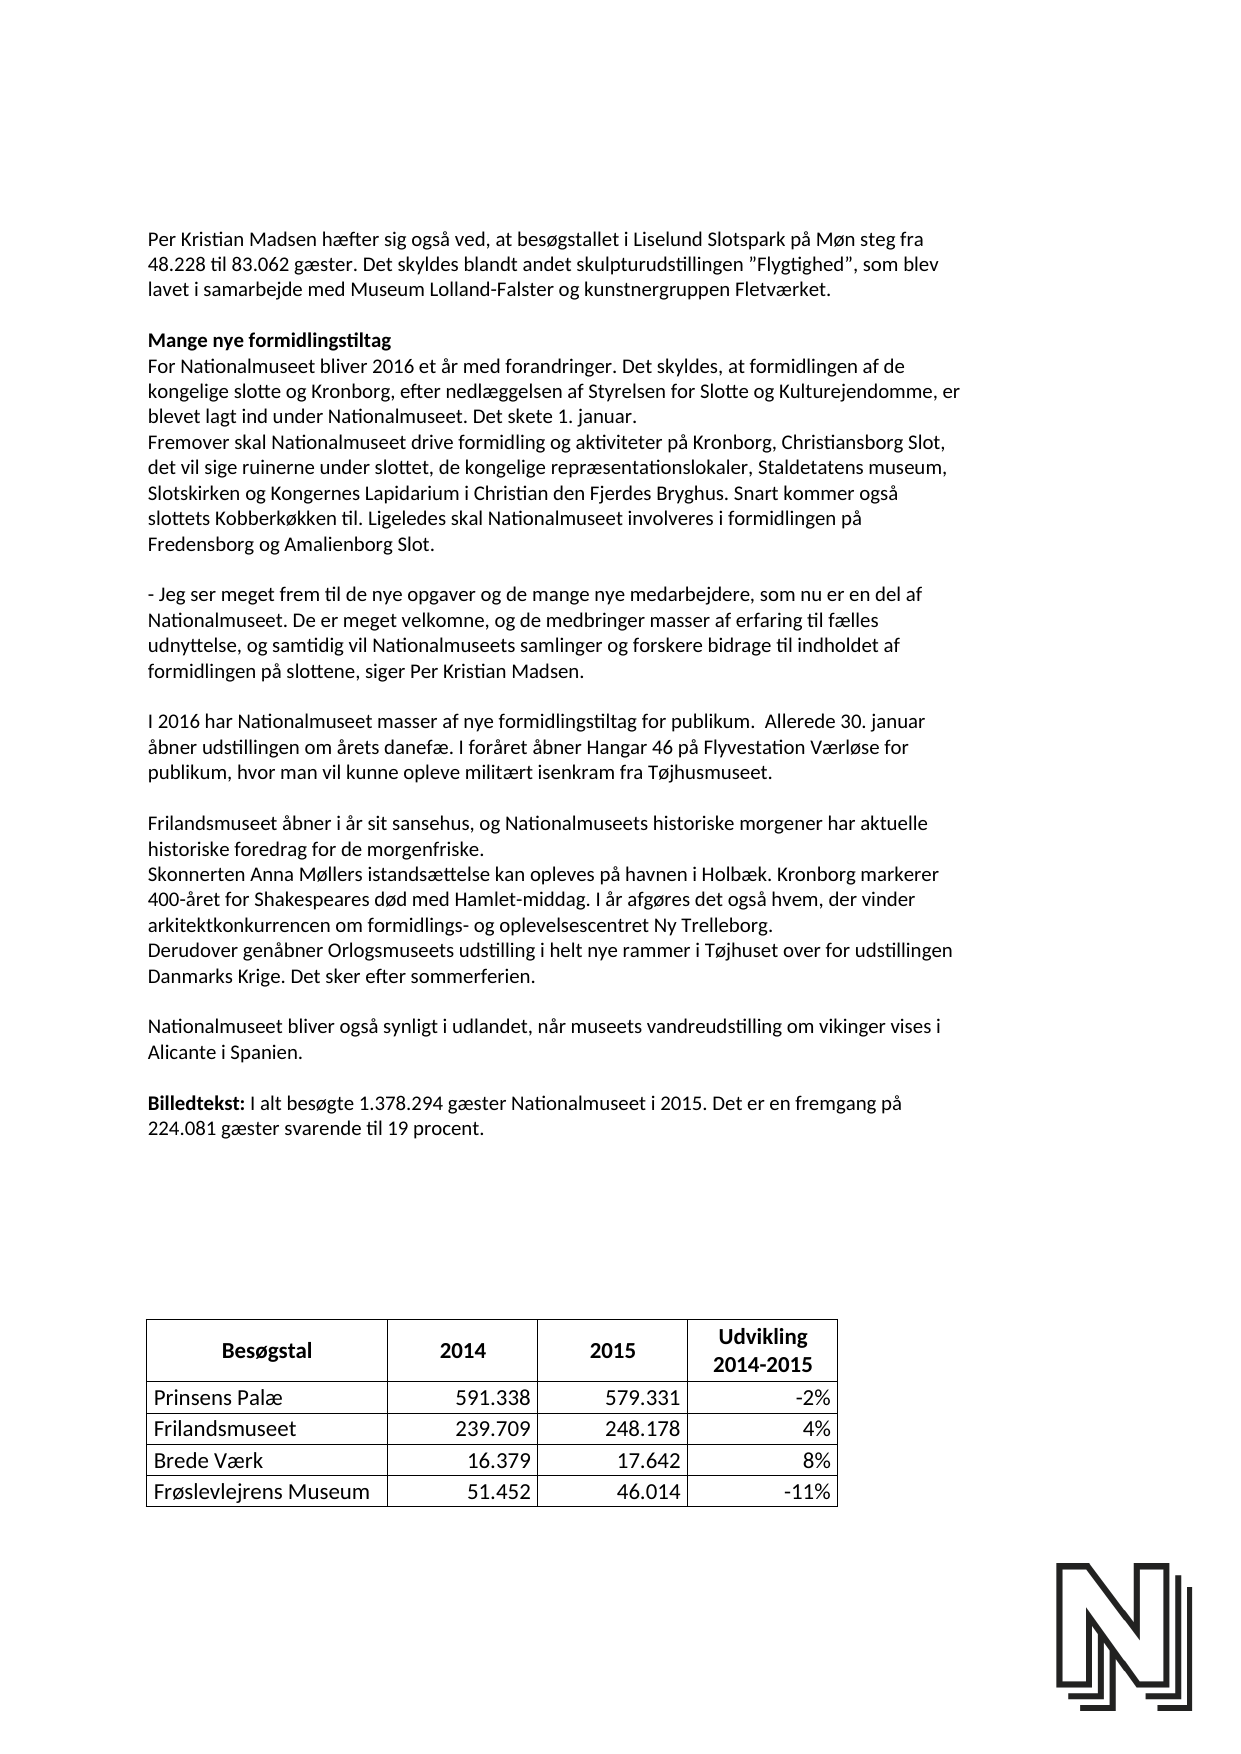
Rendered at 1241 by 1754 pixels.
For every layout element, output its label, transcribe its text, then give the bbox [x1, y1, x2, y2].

table_cell Prinsens Palæ [147, 1382, 387, 1412]
table_cell 4% [688, 1414, 837, 1444]
table_cell 591.338 [388, 1382, 537, 1412]
text - Jeg ser meget frem til de nye opgaver og de mange nye medarbejdere, som nu er en del af Nationalmuseet. De er meget velkomne, og de medbringer masser af erfaring til fælles udnyttelse, og samtidig vil Nationalmuseets samlinger og forskere bidrage til indholdet af formidlingen på slottene, siger Per Kristian Madsen. [148, 582, 963, 683]
table_cell -11% [688, 1476, 837, 1506]
table_cell 239.709 [388, 1414, 537, 1444]
table_cell 17.642 [538, 1445, 687, 1475]
table_header Udvikling 2014-2015 [688, 1320, 837, 1381]
text Nationalmuseet bliver også synligt i udlandet, når museets vandreudstilling om vikinger vises i Alicante i Spanien. [148, 1014, 963, 1064]
table_cell 51.452 [388, 1476, 537, 1506]
text Frilandsmuseet åbner i år sit sansehus, og Nationalmuseets historiske morgener har aktuelle historiske foredrag for de morgenfriske. Skonnerten Anna Møllers istandsættelse kan opleves på havnen i Holbæk. Kronborg markerer 400-året for Shakespeares død med Hamlet-middag. I år afgøres det også hvem, der vinder arkitektkonkurrencen om formidlings- og oplevelsescentret Ny Trelleborg. Derudover genåbner Orlogsmuseets udstilling i helt nye rammer i Tøjhuset over for udstillingen Danmarks Krige. Det sker efter sommerferien. [148, 810, 963, 988]
text I 2016 har Nationalmuseet masser af nye formidlingstiltag for publikum. Allerede 30. januar åbner udstillingen om årets danefæ. I foråret åbner Hangar 46 på Flyvestation Værløse for publikum, hvor man vil kunne opleve militært isenkram fra Tøjhusmuseet. [148, 709, 963, 785]
table_cell Frøslevlejrens Museum [147, 1476, 387, 1506]
text Per Kristian Madsen hæfter sig også ved, at besøgstallet i Liselund Slotspark på Møn steg fra 48.228 til 83.062 gæster. Det skyldes blandt andet skulpturudstillingen ”Flygtighed”, som blev lavet i samarbejde med Museum Lolland-Falster og kunstnergruppen Fletværket. [148, 226, 963, 302]
text Billedtekst: I alt besøgte 1.378.294 gæster Nationalmuseet i 2015. Det er en fremgang på 224.081 gæster svarende til 19 procent. [148, 1090, 963, 1141]
table_header Besøgstal [147, 1320, 387, 1381]
table_cell 16.379 [388, 1445, 537, 1475]
text For Nationalmuseet bliver 2016 et år med forandringer. Det skyldes, at formidlingen af de kongelige slotte og Kronborg, efter nedlæggelsen af Styrelsen for Slotte og Kulturejendomme, er blevet lagt ind under Nationalmuseet. Det skete 1. januar. Fremover skal Nationalmuseet drive formidling og aktiviteter på Kronborg, Christiansborg Slot, det vil sige ruinerne under slottet, de kongelige repræsentationslokaler, Staldetatens museum, Slotskirken og Kongernes Lapidarium i Christian den Fjerdes Bryghus. Snart kommer også slottets Kobberkøkken til. Ligeledes skal Nationalmuseet involveres i formidlingen på Fredensborg og Amalienborg Slot. [148, 353, 963, 556]
table_cell 248.178 [538, 1414, 687, 1444]
picture [1056, 1563, 1193, 1711]
table_cell 8% [688, 1445, 837, 1475]
text Mange nye formidlingstiltag [148, 327, 963, 353]
table_cell Brede Værk [147, 1445, 387, 1475]
table_cell Frilandsmuseet [147, 1414, 387, 1444]
table_cell 579.331 [538, 1382, 687, 1412]
table_cell -2% [688, 1382, 837, 1412]
table_header 2014 [388, 1320, 537, 1381]
table_cell 46.014 [538, 1476, 687, 1506]
table_header 2015 [538, 1320, 687, 1381]
